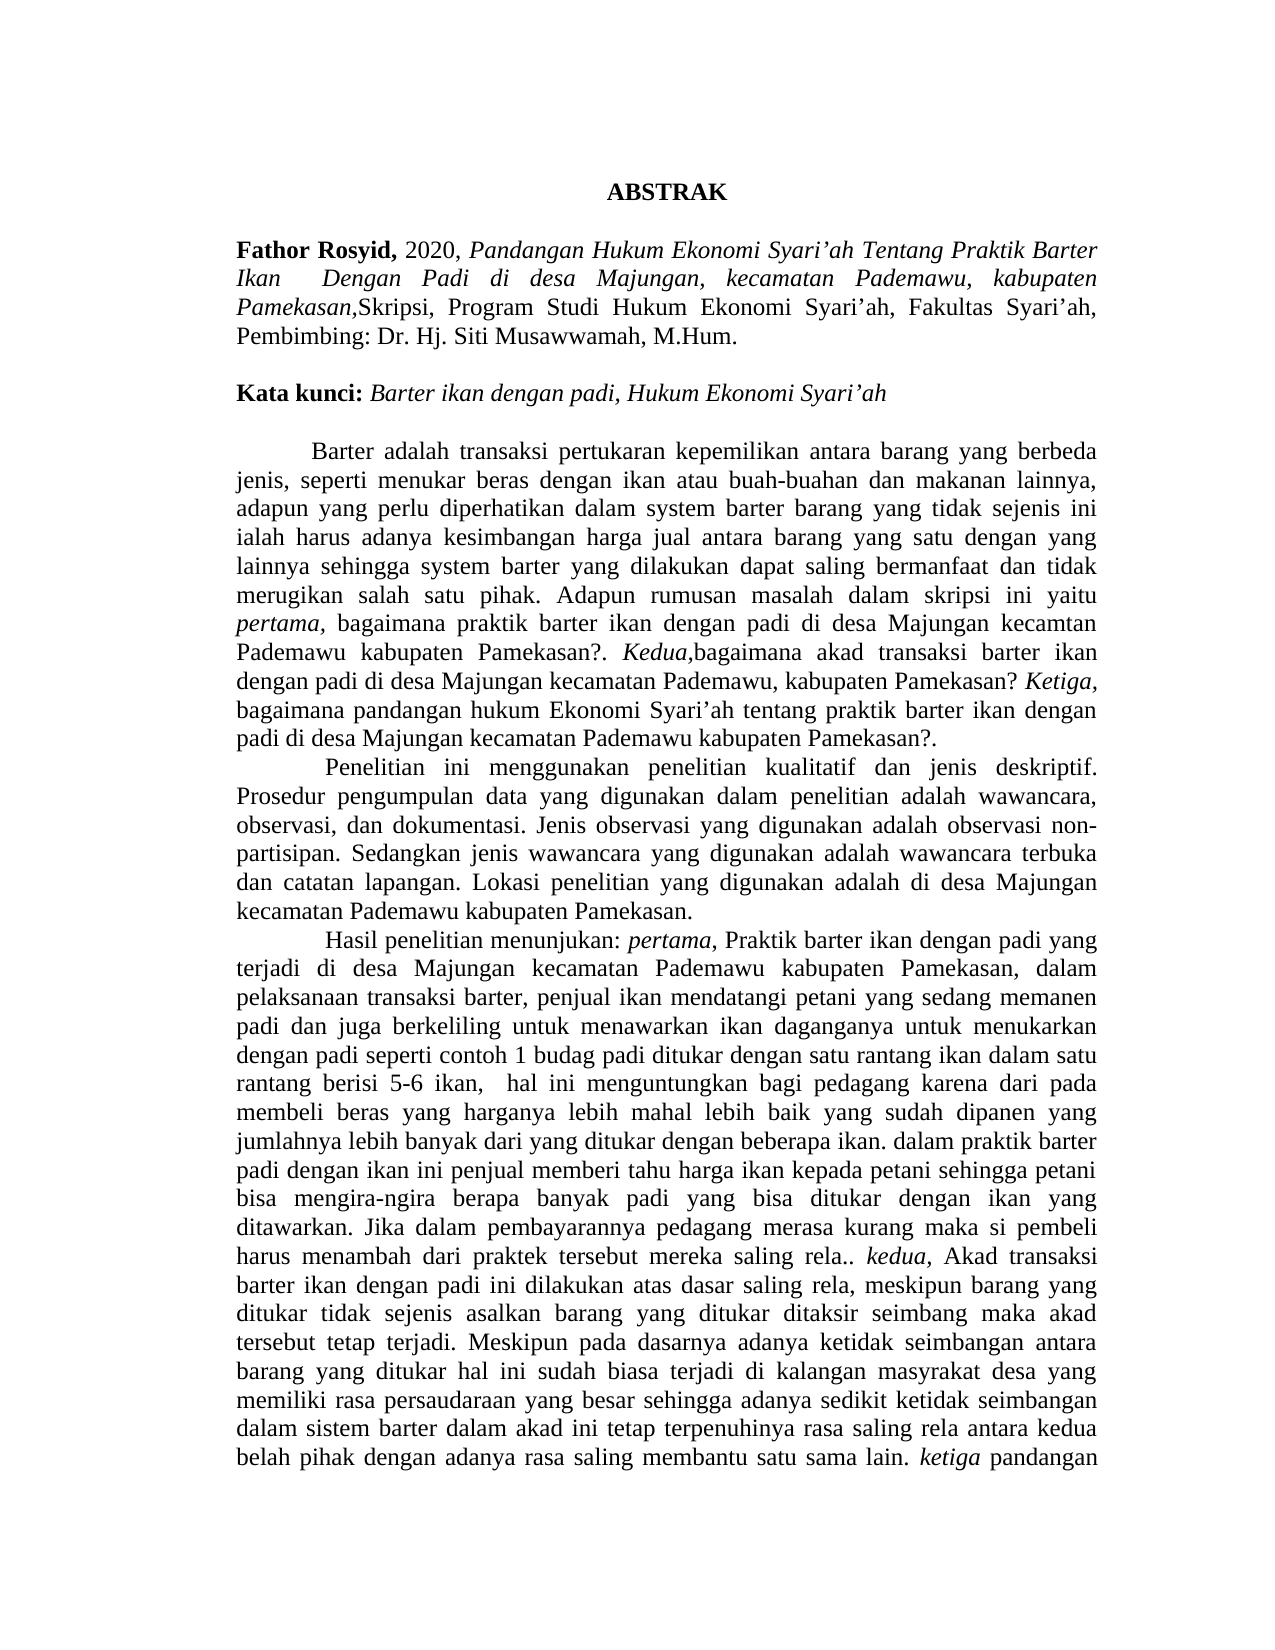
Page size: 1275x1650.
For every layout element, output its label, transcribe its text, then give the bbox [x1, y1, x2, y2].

list Penelitian ini menggunakan penelitian kualitatif dan jenis deskriptif. Prosedur pengumpulan data yang digunakan dalam penelitian adalah wawancara, observasi, dan dokumentasi. Jenis observasi yang digunakan adalah observasi non-partisipan. Sedangkan jenis wawancara yang digunakan adalah wawancara terbuka dan catatan lapangan. Lokasi penelitian yang digunakan adalah di desa Majungan kecamatan Pademawu kabupaten Pamekasan. [236, 752, 1098, 925]
text Kata kunci: Barter ikan dengan padi, Hukum Ekonomi Syari’ah [236, 378, 1098, 407]
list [236, 925, 1098, 1471]
text Fathor Rosyid, 2020, Pandangan Hukum Ekonomi Syari’ah Tentang Praktik Barter Ikan Dengan Padi di desa Majungan, kecamatan Pademawu, kabupaten Pamekasan,Skripsi, Program Studi Hukum Ekonomi Syari’ah, Fakultas Syari’ah, Pembimbing: Dr. Hj. Siti Musawwamah, M.Hum. [236, 235, 1098, 350]
text ABSTRAK [236, 177, 1098, 206]
text Barter adalah transaksi pertukaran kepemilikan antara barang yang berbeda jenis, seperti menukar beras dengan ikan atau buah-buahan dan makanan lainnya, adapun yang perlu diperhatikan dalam system barter barang yang tidak sejenis ini ialah harus adanya kesimbangan harga jual antara barang yang satu dengan yang lainnya sehingga system barter yang dilakukan dapat saling bermanfaat dan tidak merugikan salah satu pihak. Adapun rumusan masalah dalam skripsi ini yaitu pertama, bagaimana praktik barter ikan dengan padi di desa Majungan kecamtan Pademawu kabupaten Pamekasan?. Kedua,bagaimana akad transaksi barter ikan dengan padi di desa Majungan kecamatan Pademawu, kabupaten Pamekasan? Ketiga, bagaimana pandangan hukum Ekonomi Syari’ah tentang praktik barter ikan dengan padi di desa Majungan kecamatan Pademawu kabupaten Pamekasan?. [236, 436, 1098, 752]
